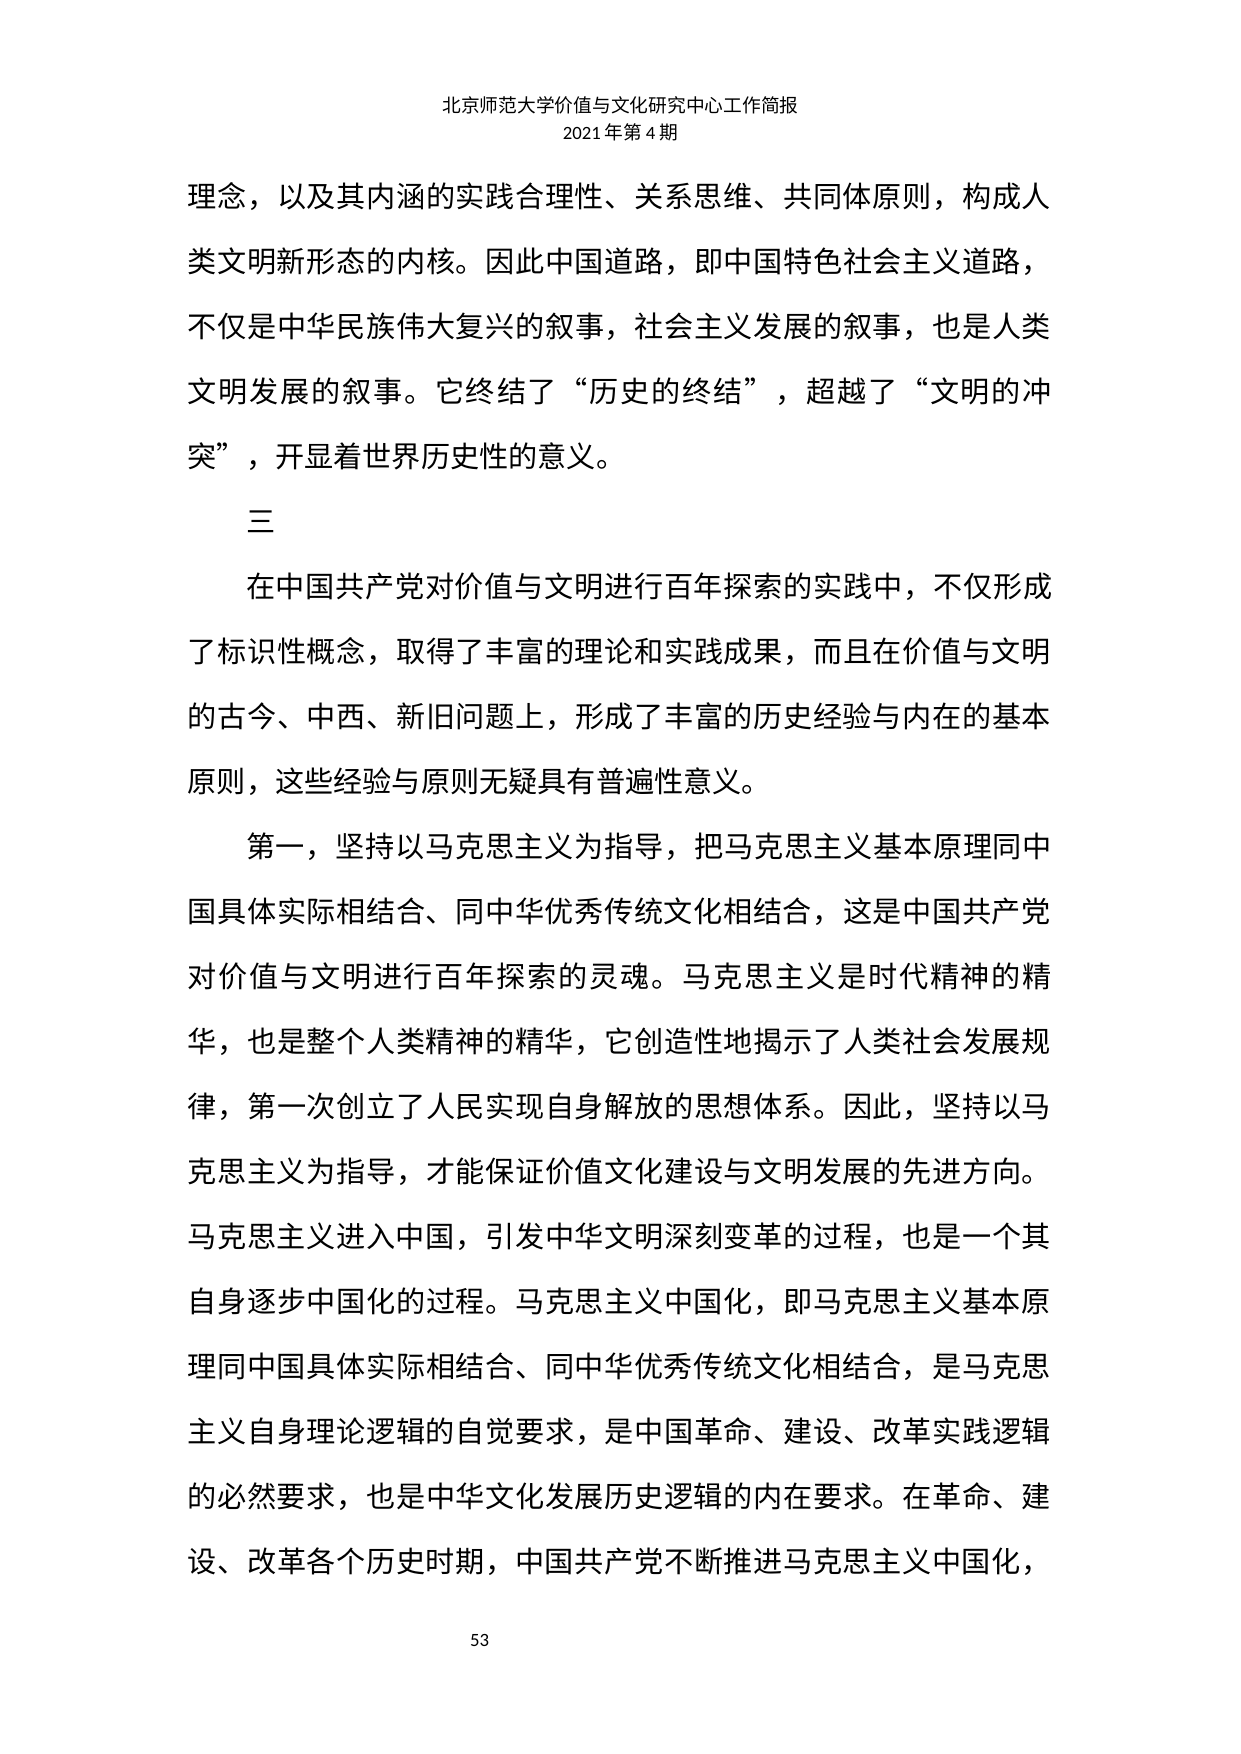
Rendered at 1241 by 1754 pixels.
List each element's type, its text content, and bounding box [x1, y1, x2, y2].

text 三 [187, 487, 1053, 552]
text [187, 162, 1053, 487]
text 在中国共产党对价值与文明进行百年探索的实践中，不仅形成了标识性概念，取得了丰富的理论和实践成果，而且在价值与文明的古今、中西、新旧问题上，形成了丰富的历史经验与内在的基本原则，这些经验与原则无疑具有普遍性意义。 [187, 552, 1053, 812]
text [187, 812, 1053, 1592]
